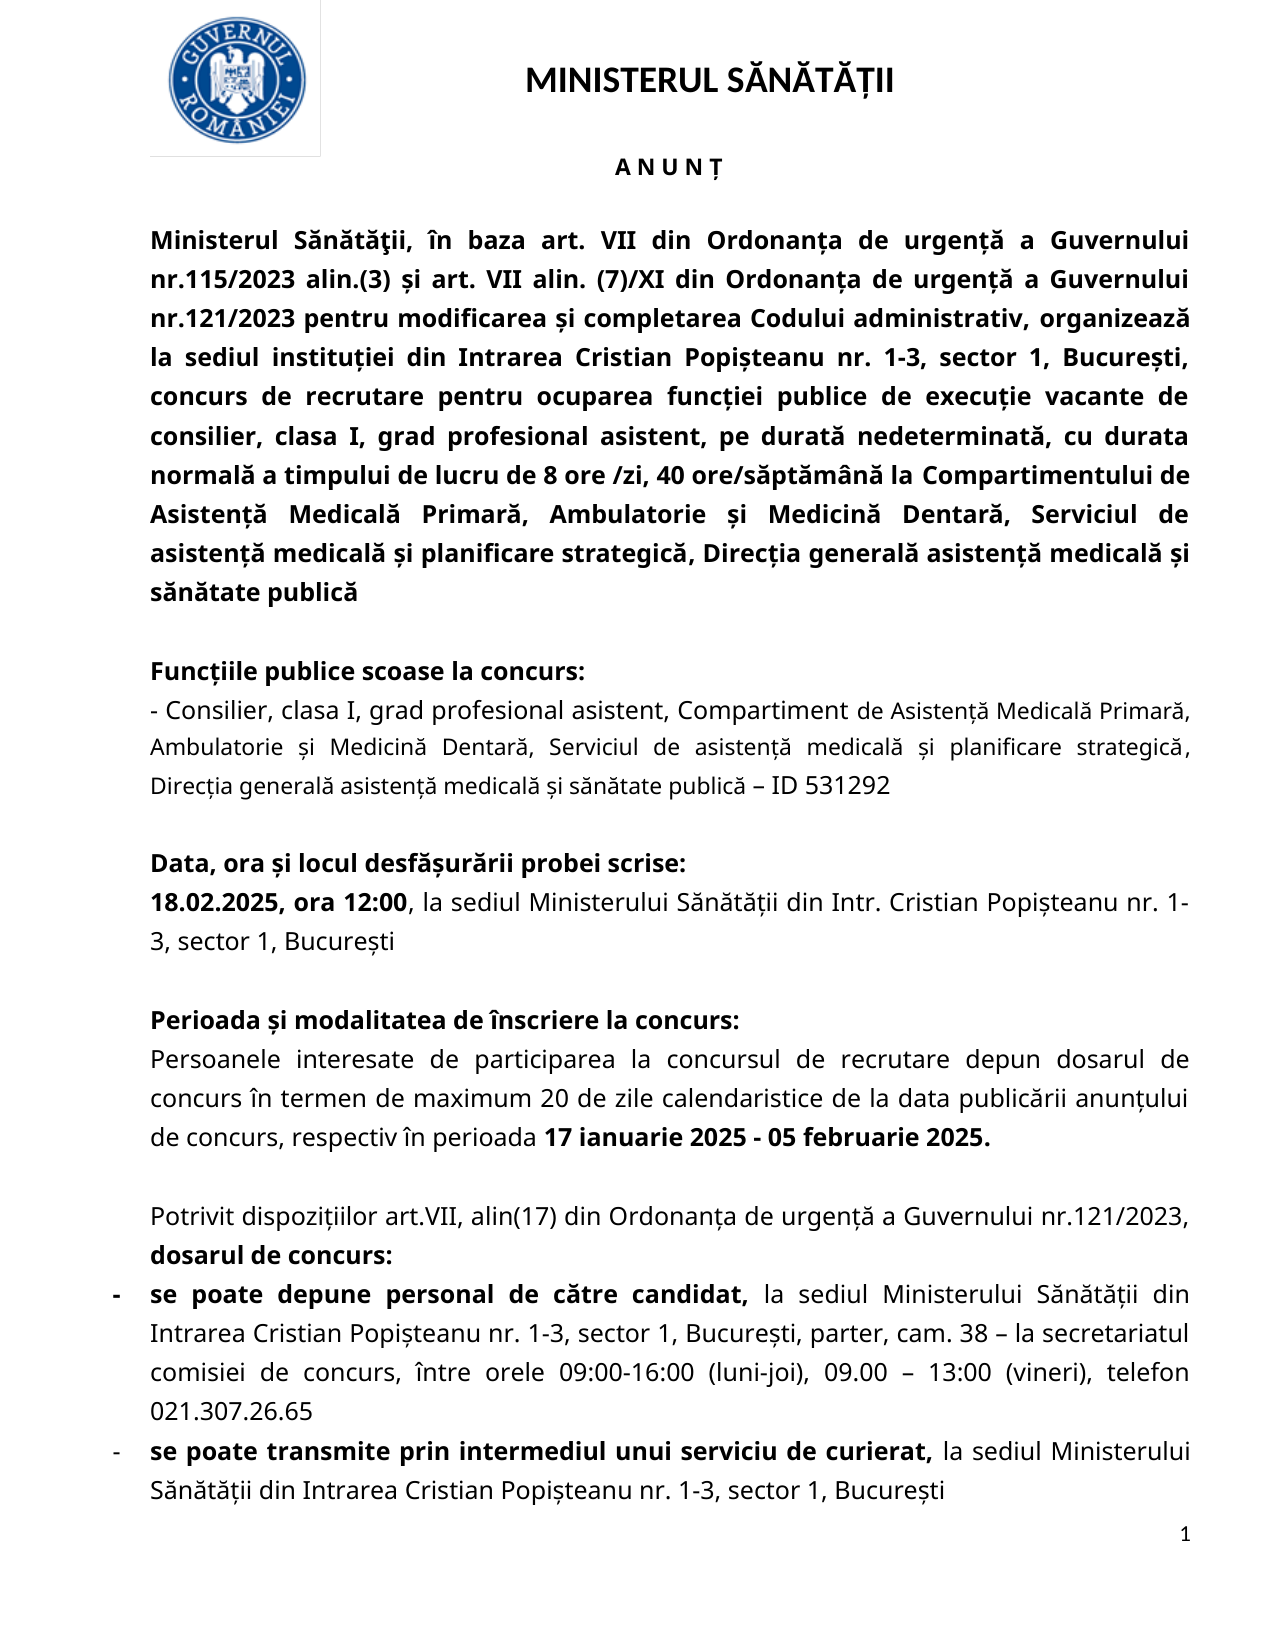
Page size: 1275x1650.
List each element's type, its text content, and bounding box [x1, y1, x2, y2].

text Perioada și modalitatea de înscriere la concurs: [150, 1002, 1191, 1036]
text Ministerul Sănătăţii, în baza art. VII din Ordonanța de urgență a Guvernului nr.115/2023 alin.(3) și art. VII alin. (7)/XI din Ordonanța de urgență a Guvernului nr.121/2023 pentru modificarea și completarea Codului administrativ, organizează la sediul instituției din Intrarea Cristian Popișteanu nr. 1-3, sector 1, București, concurs de recrutare pentru ocuparea funcției publice de execuție vacante de consilier, clasa I, grad profesional asistent, pe durată nedeterminată, cu durata normală a timpului de lucru de 8 ore /zi, 40 ore/săptămână la Compartimentului de Asistență Medicală Primară, Ambulatorie și Medicină Dentară, Serviciul de asistență medicală și planificare strategică, Direcția generală asistență medicală și sănătate publică [150, 222, 1191, 609]
text Data, ora și locul desfășurării probei scrise: [150, 846, 1191, 880]
list se poate transmite prin intermediul unui serviciu de curierat, la sediul Ministerului Sănătății din Intrarea Cristian Popișteanu nr. 1-3, sector 1, București [112, 1433, 1191, 1506]
text Funcțiile publice scoase la concurs: [150, 653, 1191, 687]
text Potrivit dispozițiilor art.VII, alin(17) din Ordonanța de urgență a Guvernului nr.121/2023, dosarul de concurs: [150, 1198, 1191, 1271]
text - Consilier, clasa I, grad profesional asistent, Compartiment de Asistență Medicală Primară, Ambulatorie și Medicină Dentară, Serviciul de asistență medicală și planificare strategică, Direcția generală asistență medicală și sănătate publică – ID 531292 [150, 692, 1191, 801]
text A N U N Ţ [150, 150, 1191, 182]
text Persoanele interesate de participarea la concursul de recrutare depun dosarul de concurs în termen de maximum 20 de zile calendaristice de la data publicării anunțului de concurs, respectiv în perioada 17 ianuarie 2025 - 05 februarie 2025. [150, 1042, 1191, 1154]
text 18.02.2025, ora 12:00, la sediul Ministerului Sănătății din Intr. Cristian Popișteanu nr. 1-3, sector 1, București [150, 885, 1191, 958]
picture [150, 0, 322, 150]
list se poate depune personal de către candidat, la sediul Ministerului Sănătății din Intrarea Cristian Popișteanu nr. 1-3, sector 1, București, parter, cam. 38 – la secretariatul comisiei de concurs, între orele 09:00-16:00 (luni-joi), 09.00 – 13:00 (vineri), telefon 021.307.26.65 [112, 1277, 1191, 1428]
